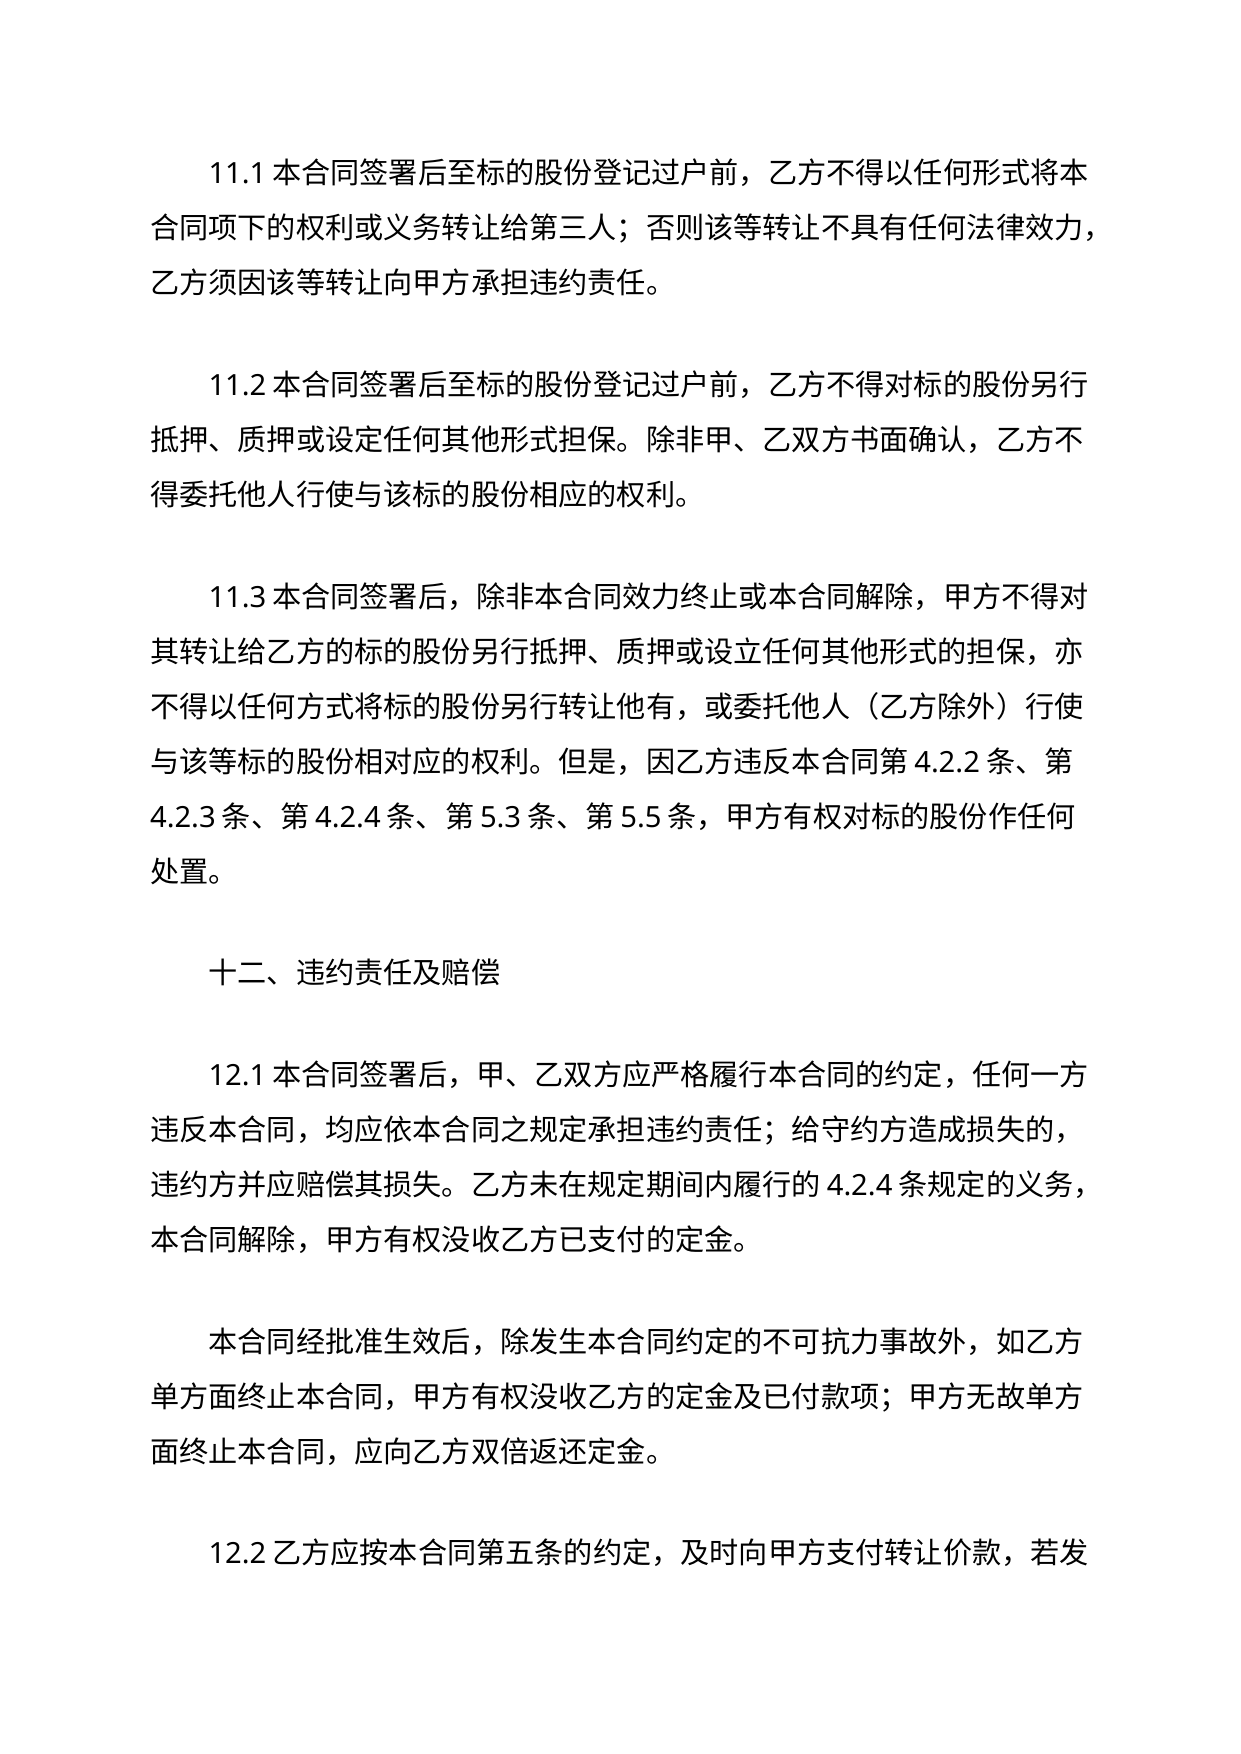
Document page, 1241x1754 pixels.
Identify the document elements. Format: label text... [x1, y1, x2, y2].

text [150, 1530, 1090, 1572]
text 本合同经批准生效后，除发生本合同约定的不可抗力事故外，如乙方单方面终止本合同，甲方有权没收乙方的定金及已付款项；甲方无故单方面终止本合同，应向乙方双倍返还定金。 [150, 1318, 1090, 1470]
text 十二、违约责任及赔偿 [150, 950, 1090, 992]
text 11.3本合同签署后，除非本合同效力终止或本合同解除，甲方不得对其转让给乙方的标的股份另行抵押、质押或设立任何其他形式的担保，亦不得以任何方式将标的股份另行转让他有，或委托他人（乙方除外）行使与该等标的股份相对应的权利。但是，因乙方违反本合同第4.2.2条、第4.2.3条、第4.2.4条、第5.3条、第5.5条，甲方有权对标的股份作任何处置。 [150, 573, 1090, 890]
text 11.2本合同签署后至标的股份登记过户前，乙方不得对标的股份另行抵押、质押或设定任何其他形式担保。除非甲、乙双方书面确认，乙方不得委托他人行使与该标的股份相应的权利。 [150, 362, 1090, 514]
text 11.1本合同签署后至标的股份登记过户前，乙方不得以任何形式将本合同项下的权利或义务转让给第三人；否则该等转让不具有任何法律效力，乙方须因该等转让向甲方承担违约责任。 [150, 150, 1090, 302]
text 12.1本合同签署后，甲、乙双方应严格履行本合同的约定，任何一方违反本合同，均应依本合同之规定承担违约责任；给守约方造成损失的，违约方并应赔偿其损失。乙方未在规定期间内履行的4.2.4条规定的义务，本合同解除，甲方有权没收乙方已支付的定金。 [150, 1052, 1090, 1259]
